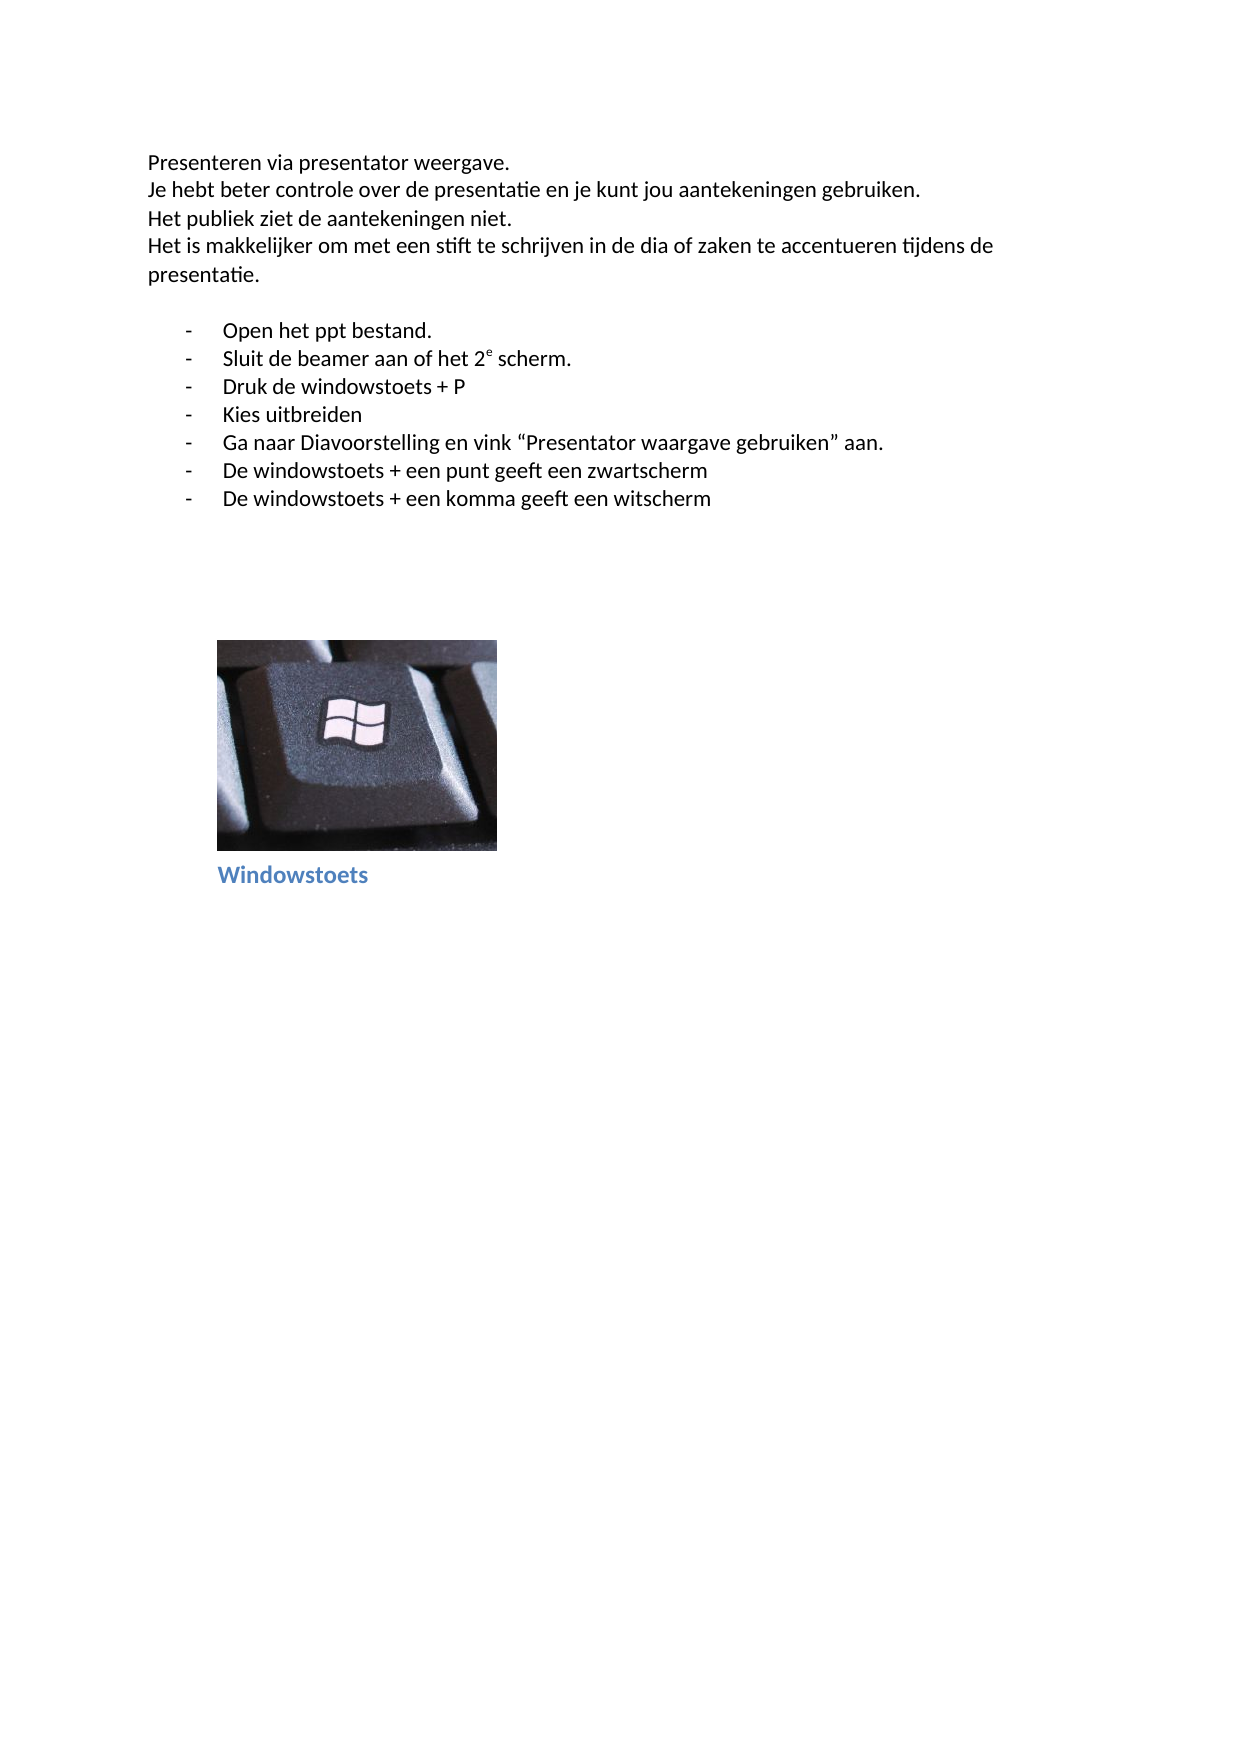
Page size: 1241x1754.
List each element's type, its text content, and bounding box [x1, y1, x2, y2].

text Het publiek ziet de aantekeningen niet. [148, 204, 1093, 232]
list De windowstoets + een punt geeft een zwartscherm [185, 456, 1093, 484]
picture [217, 640, 497, 851]
list Open het ppt bestand. [185, 316, 1093, 344]
text Het is makkelijker om met een stift te schrijven in de dia of zaken te accentueren tijdens de presentatie. [148, 232, 1093, 288]
list De windowstoets + een komma geeft een witscherm [185, 484, 1093, 512]
list Ga naar Diavoorstelling en vink “Presentator waargave gebruiken” aan. [185, 428, 1093, 456]
list Kies uitbreiden [185, 400, 1093, 428]
list Druk de windowstoets + P [185, 372, 1093, 400]
text Presenteren via presentator weergave. [148, 148, 1093, 176]
text Je hebt beter controle over de presentatie en je kunt jou aantekeningen gebruiken. [148, 176, 1093, 204]
list Sluit de beamer aan of het 2e scherm. [185, 344, 1093, 372]
